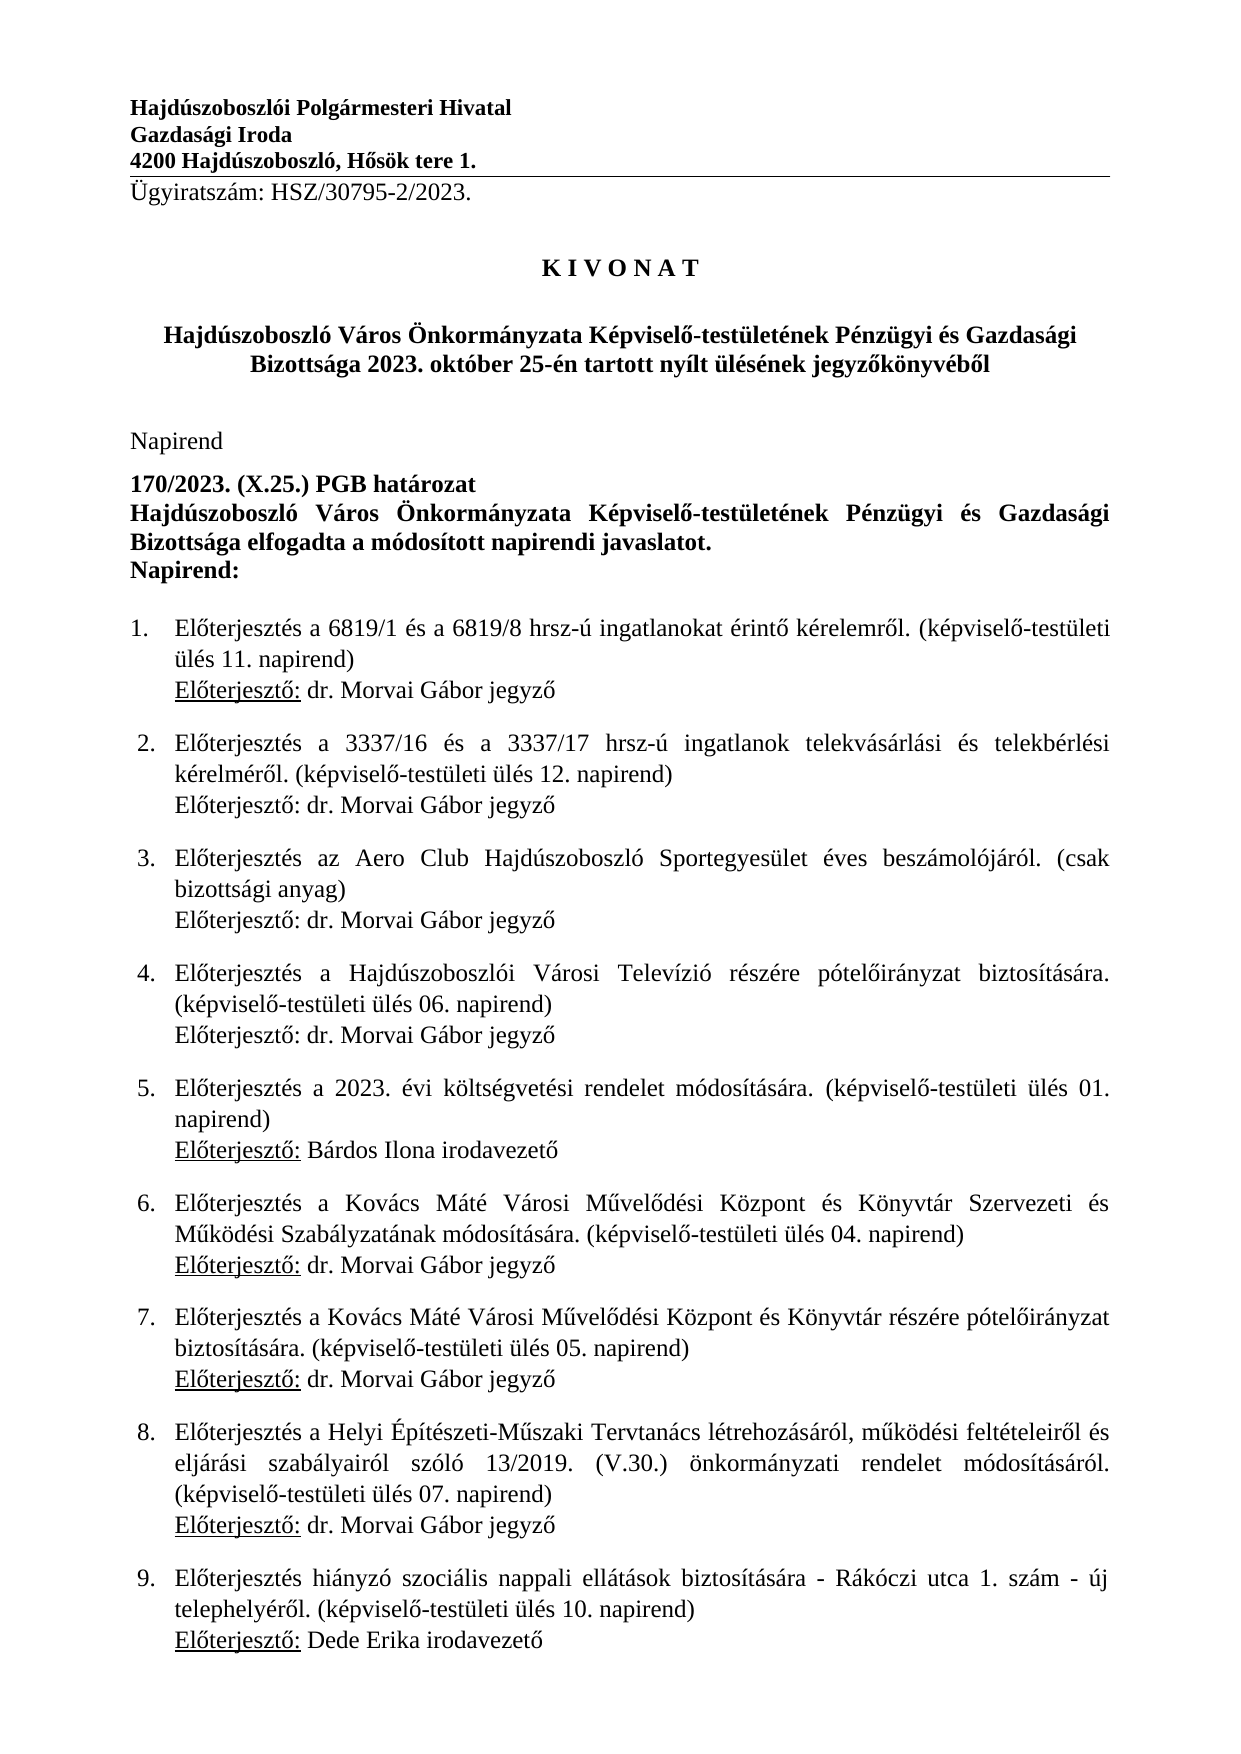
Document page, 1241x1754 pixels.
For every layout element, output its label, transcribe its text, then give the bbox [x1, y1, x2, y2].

list Előterjesztés a Kovács Máté Városi Művelődési Központ és Könyvtár részére pótelőirányzat biztosítására. (képviselő-testületi ülés 05. napirend) [137, 1302, 1110, 1362]
text Előterjesztő: dr. Morvai Gábor jegyző [174, 790, 1110, 819]
text Napirend [130, 426, 1110, 455]
text Előterjesztő: Dede Erika irodavezető [174, 1625, 1110, 1654]
list Előterjesztés a Kovács Máté Városi Művelődési Központ és Könyvtár Szervezeti és Működési Szabályzatának módosítására. (képviselő-testületi ülés 04. napirend) [137, 1188, 1110, 1247]
list Előterjesztés a 6819/1 és a 6819/8 hrsz-ú ingatlanokat érintő kérelemről. (képviselő-testületi ülés 11. napirend) [130, 613, 1110, 673]
text 4200 Hajdúszoboszló, Hősök tere 1. [130, 147, 1110, 176]
text Hajdúszoboszló Város Önkormányzata Képviselő-testületének Pénzügyi és Gazdasági Bizottsága 2023. október 25-én tartott nyílt ülésének jegyzőkönyvéből [130, 321, 1110, 378]
list Előterjesztés a Helyi Építészeti-Műszaki Tervtanács létrehozásáról, működési feltételeiről és eljárási szabályairól szóló 13/2019. (V.30.) önkormányzati rendelet módosításáról. (képviselő-testületi ülés 07. napirend) [137, 1417, 1110, 1508]
list Előterjesztés a 2023. évi költségvetési rendelet módosítására. (képviselő-testületi ülés 01. napirend) [137, 1073, 1110, 1132]
text Előterjesztő: dr. Morvai Gábor jegyző [130, 1020, 1110, 1049]
text 170/2023. (X.25.) PGB határozat [130, 469, 1110, 498]
text Gazdasági Iroda [130, 121, 1110, 147]
text Előterjesztő: dr. Morvai Gábor jegyző [174, 1364, 1110, 1393]
list Előterjesztés az Aero Club Hajdúszoboszló Sportegyesület éves beszámolójáról. (csak bizottsági anyag) [137, 843, 1110, 903]
text Előterjesztő: dr. Morvai Gábor jegyző [174, 1250, 1110, 1278]
text Előterjesztő: dr. Morvai Gábor jegyző [174, 1511, 1110, 1539]
list Előterjesztés hiányzó szociális nappali ellátások biztosítására - Rákóczi utca 1. szám - új telephelyéről. (képviselő-testületi ülés 10. napirend) [137, 1563, 1110, 1623]
text Hajdúszoboszló Város Önkormányzata Képviselő-testületének Pénzügyi és Gazdasági Bizottsága elfogadta a módosított napirendi javaslatot. [130, 498, 1110, 556]
list Előterjesztés a Hajdúszoboszlói Városi Televízió részére pótelőirányzat biztosítására. (képviselő-testületi ülés 06. napirend) [137, 958, 1110, 1018]
text Előterjesztő: dr. Morvai Gábor jegyző [174, 675, 1110, 704]
text Napirend: [130, 556, 1110, 584]
text Előterjesztő: dr. Morvai Gábor jegyző [174, 905, 1110, 934]
text Hajdúszoboszlói Polgármesteri Hivatal [130, 94, 1110, 121]
text K I V O N A T [130, 253, 1110, 282]
list Előterjesztés a 3337/16 és a 3337/17 hrsz-ú ingatlanok telekvásárlási és telekbérlési kérelméről. (képviselő-testületi ülés 12. napirend) [137, 728, 1110, 788]
text Előterjesztő: Bárdos Ilona irodavezető [174, 1135, 1110, 1163]
text Ügyiratszám: HSZ/30795-2/2023. [130, 177, 1110, 205]
